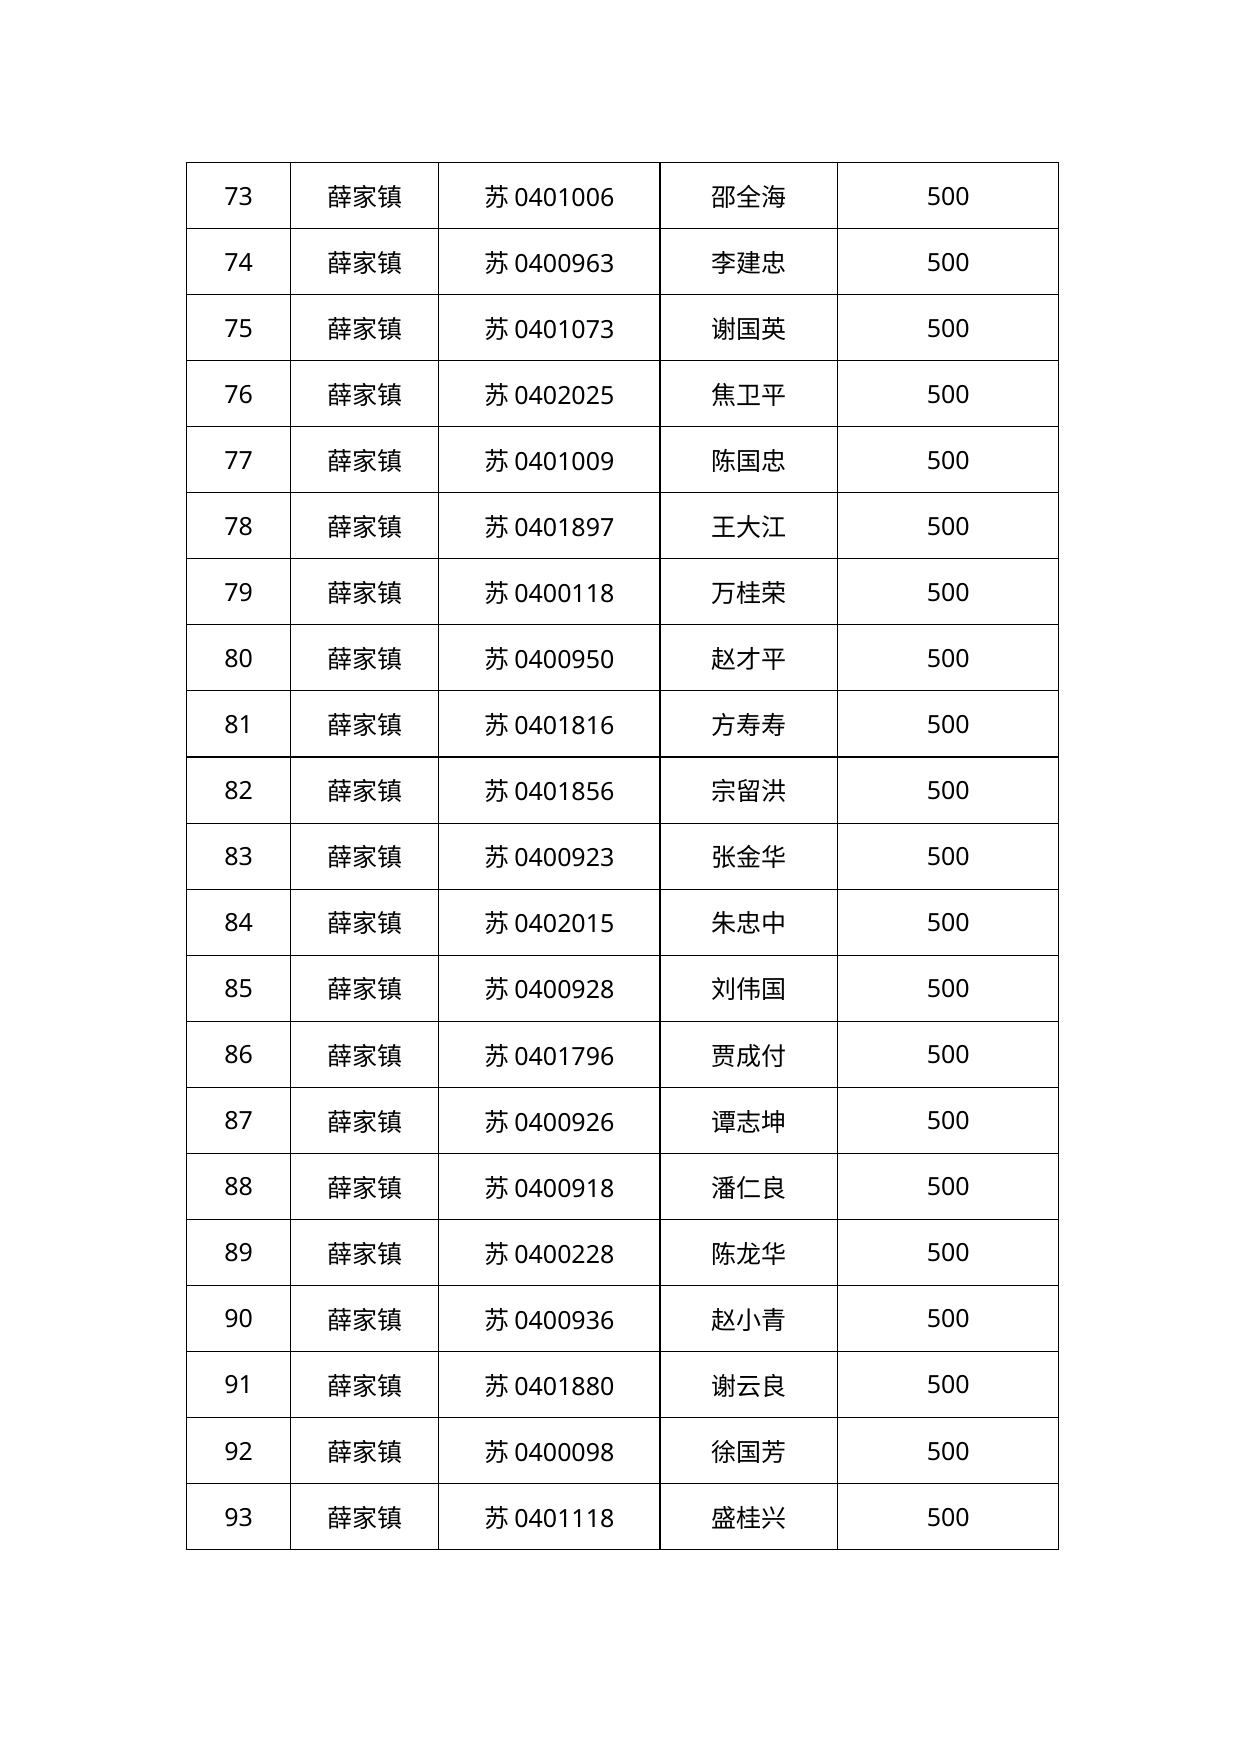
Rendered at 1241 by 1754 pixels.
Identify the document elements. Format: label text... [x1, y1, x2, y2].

table_cell 500 [838, 1352, 1058, 1417]
table_cell 500 [838, 1220, 1058, 1285]
table_cell 薛家镇 [291, 1352, 438, 1417]
table_cell 薛家镇 [291, 1088, 438, 1153]
table_cell 苏0400950 [439, 625, 659, 690]
table_cell 85 [187, 956, 290, 1021]
table_cell 苏0402015 [439, 890, 659, 954]
table_cell 83 [187, 824, 290, 888]
table_cell 薛家镇 [291, 1484, 438, 1549]
table_cell 贾成付 [661, 1022, 837, 1087]
table_cell 苏0401880 [439, 1352, 659, 1417]
table_cell 邵全海 [661, 163, 837, 228]
table_cell 89 [187, 1220, 290, 1285]
table_cell 薛家镇 [291, 427, 438, 492]
table_cell 500 [838, 361, 1058, 426]
table_cell 86 [187, 1022, 290, 1087]
table_cell 刘伟国 [661, 956, 837, 1021]
table_cell 500 [838, 1088, 1058, 1153]
table_cell 薛家镇 [291, 1154, 438, 1219]
table_cell 赵才平 [661, 625, 837, 690]
table_cell 徐国芳 [661, 1418, 837, 1483]
table_cell 薛家镇 [291, 229, 438, 294]
table_cell 苏0402025 [439, 361, 659, 426]
table_cell 薛家镇 [291, 361, 438, 426]
table_cell 苏0400926 [439, 1088, 659, 1153]
table_cell 薛家镇 [291, 691, 438, 756]
table_cell 苏0401118 [439, 1484, 659, 1549]
table_cell 薛家镇 [291, 295, 438, 360]
table_cell 87 [187, 1088, 290, 1153]
table_cell 500 [838, 890, 1058, 954]
table_cell 500 [838, 625, 1058, 690]
table_cell 500 [838, 229, 1058, 294]
table_cell 73 [187, 163, 290, 228]
table_cell 薛家镇 [291, 956, 438, 1021]
table_cell 500 [838, 956, 1058, 1021]
table_cell 92 [187, 1418, 290, 1483]
table_cell 79 [187, 559, 290, 624]
table_cell 苏0401006 [439, 163, 659, 228]
table_cell 苏0400118 [439, 559, 659, 624]
table_cell 76 [187, 361, 290, 426]
table_cell 谢云良 [661, 1352, 837, 1417]
table_cell 薛家镇 [291, 625, 438, 690]
table_cell 万桂荣 [661, 559, 837, 624]
table_cell 500 [838, 163, 1058, 228]
table_cell 90 [187, 1286, 290, 1351]
table_cell 苏0401073 [439, 295, 659, 360]
table_cell 薛家镇 [291, 824, 438, 888]
table_cell 薛家镇 [291, 1286, 438, 1351]
table_cell 74 [187, 229, 290, 294]
table_cell 苏0400228 [439, 1220, 659, 1285]
table_cell 赵小青 [661, 1286, 837, 1351]
table_cell 500 [838, 824, 1058, 888]
table_cell 500 [838, 1286, 1058, 1351]
table_cell 500 [838, 559, 1058, 624]
table_cell 张金华 [661, 824, 837, 888]
table_cell 陈龙华 [661, 1220, 837, 1285]
table_cell 苏0401897 [439, 493, 659, 558]
table_cell 王大江 [661, 493, 837, 558]
table_cell 宗留洪 [661, 758, 837, 822]
table_cell 薛家镇 [291, 493, 438, 558]
table_cell 苏0401856 [439, 758, 659, 822]
table_cell 苏0400928 [439, 956, 659, 1021]
table_cell 苏0400936 [439, 1286, 659, 1351]
table_cell 88 [187, 1154, 290, 1219]
table_cell 薛家镇 [291, 758, 438, 822]
table_cell 薛家镇 [291, 163, 438, 228]
table_cell 93 [187, 1484, 290, 1549]
table_cell 盛桂兴 [661, 1484, 837, 1549]
table_cell 薛家镇 [291, 1418, 438, 1483]
table_cell 500 [838, 1484, 1058, 1549]
table_cell 苏0401009 [439, 427, 659, 492]
table_cell 500 [838, 295, 1058, 360]
table_cell 方寿寿 [661, 691, 837, 756]
table_cell 苏0400098 [439, 1418, 659, 1483]
table_cell 李建忠 [661, 229, 837, 294]
table_cell 苏0400918 [439, 1154, 659, 1219]
table_cell 81 [187, 691, 290, 756]
table_cell 朱忠中 [661, 890, 837, 954]
table_cell 84 [187, 890, 290, 954]
table_cell 77 [187, 427, 290, 492]
table_cell 薛家镇 [291, 1220, 438, 1285]
table_cell 500 [838, 691, 1058, 756]
table_cell 500 [838, 493, 1058, 558]
table_cell 500 [838, 1418, 1058, 1483]
table_cell 91 [187, 1352, 290, 1417]
table_cell 潘仁良 [661, 1154, 837, 1219]
table_cell 500 [838, 1154, 1058, 1219]
table_cell 苏0400923 [439, 824, 659, 888]
table_cell 500 [838, 1022, 1058, 1087]
table_cell 谭志坤 [661, 1088, 837, 1153]
table_cell 苏0400963 [439, 229, 659, 294]
table_cell 陈国忠 [661, 427, 837, 492]
table_cell 苏0401796 [439, 1022, 659, 1087]
table_cell 薛家镇 [291, 890, 438, 954]
table_cell 焦卫平 [661, 361, 837, 426]
table_cell 薛家镇 [291, 1022, 438, 1087]
table_cell 500 [838, 427, 1058, 492]
table_cell 80 [187, 625, 290, 690]
table_cell 75 [187, 295, 290, 360]
table_cell 谢国英 [661, 295, 837, 360]
table_cell 薛家镇 [291, 559, 438, 624]
table_cell 78 [187, 493, 290, 558]
table_cell 82 [187, 758, 290, 822]
table_cell 苏0401816 [439, 691, 659, 756]
table_cell 500 [838, 758, 1058, 822]
